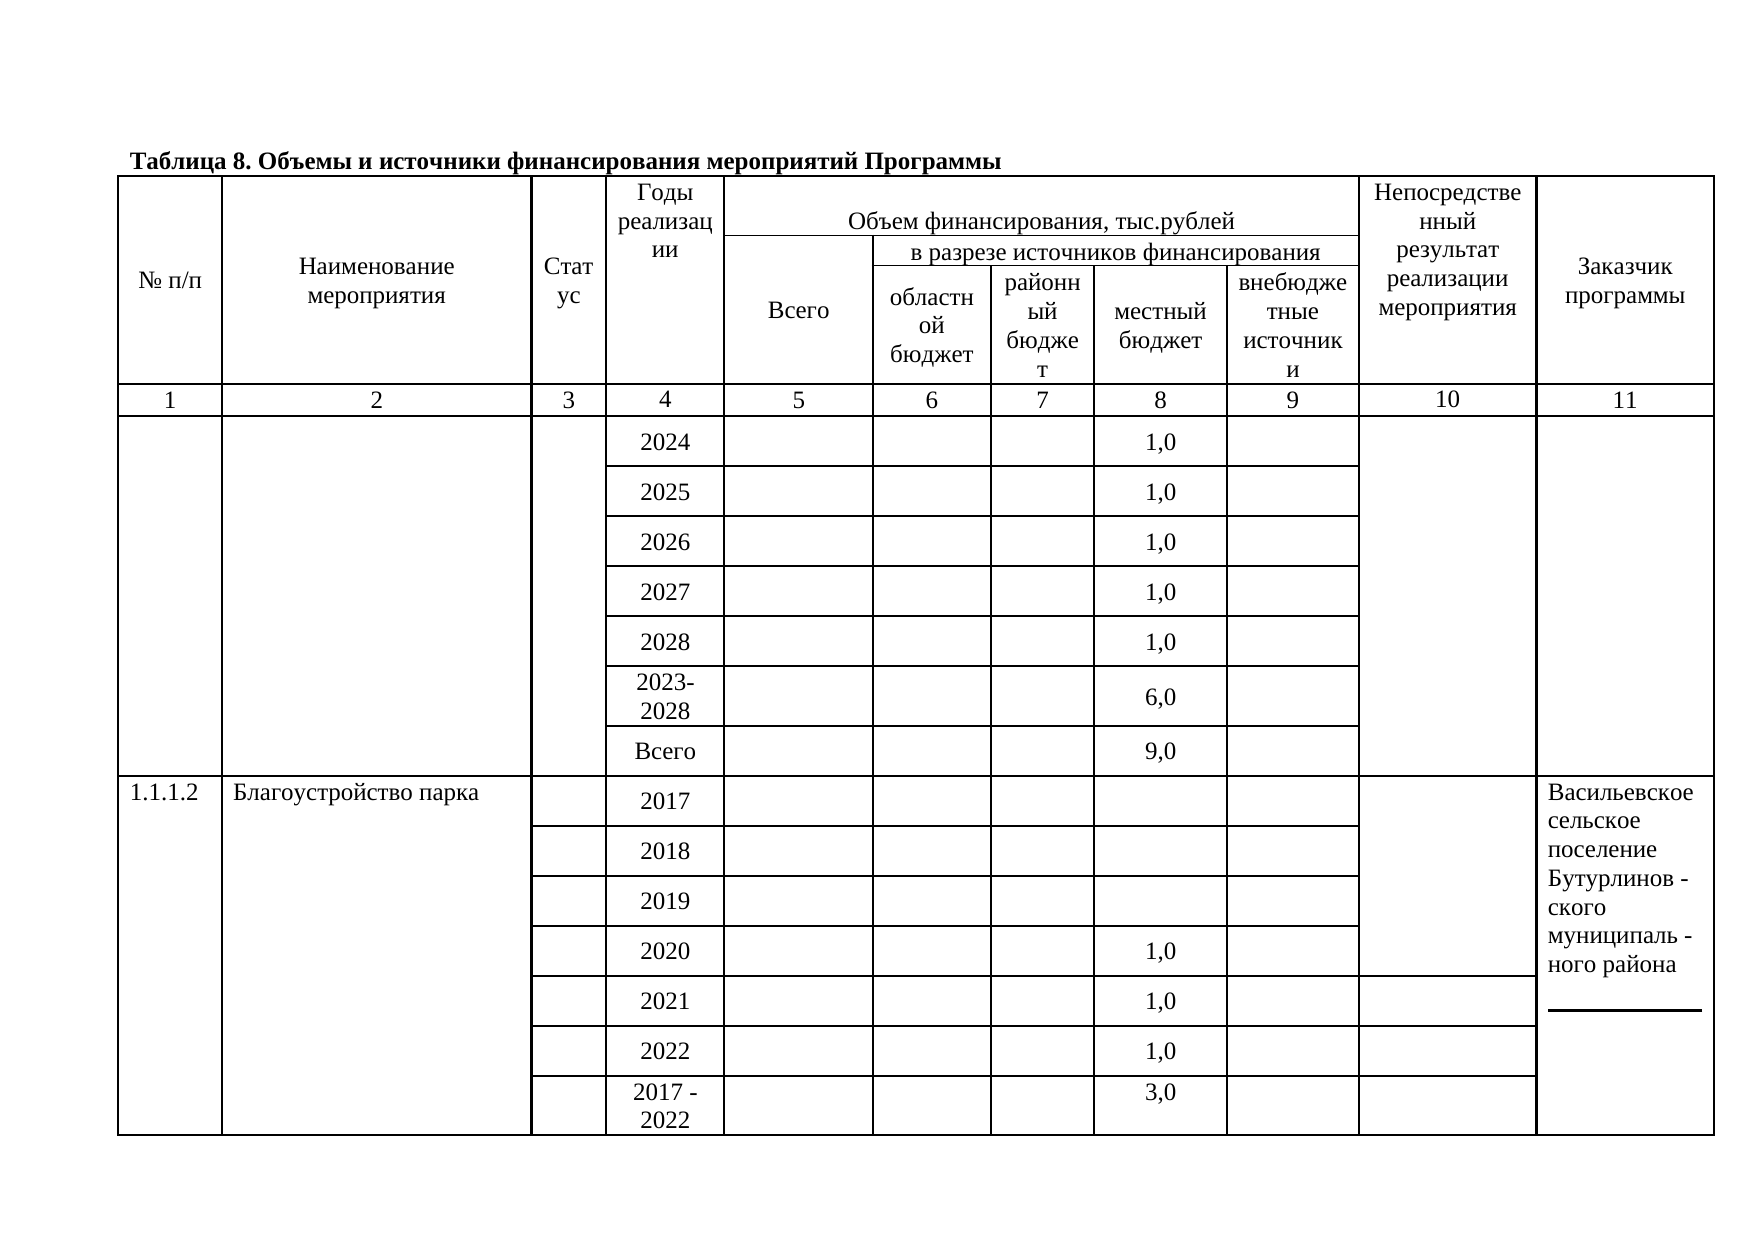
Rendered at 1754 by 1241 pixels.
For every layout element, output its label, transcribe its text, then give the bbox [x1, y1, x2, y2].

table_cell [1228, 877, 1358, 925]
table_cell [992, 467, 1093, 515]
table_cell 2025 [607, 467, 723, 515]
table_cell [874, 1077, 990, 1134]
table_cell областной бюджет [874, 266, 990, 382]
table_cell 11 [1538, 385, 1713, 415]
table_cell 7 [992, 385, 1093, 415]
table_cell местный бюджет [1095, 266, 1226, 382]
table_cell 1 [119, 385, 221, 415]
table_cell № п/п [119, 177, 221, 382]
table_cell [992, 827, 1093, 875]
table_cell внебюджетные источники [1228, 266, 1358, 382]
table_cell [992, 777, 1093, 825]
table_cell 3 [533, 385, 605, 415]
table_cell 2022 [607, 1027, 723, 1075]
table_cell 1,0 [1095, 977, 1226, 1025]
table_cell Наименование мероприятия [223, 177, 530, 382]
table_cell 8 [1095, 385, 1226, 415]
table_cell [1228, 1077, 1358, 1134]
table_cell [1228, 567, 1358, 615]
table_cell Объем финансирования, тыс.рублей [725, 177, 1358, 234]
table_cell [992, 567, 1093, 615]
table_cell [1095, 777, 1226, 825]
table_cell 2 [223, 385, 530, 415]
table_cell [725, 1077, 872, 1134]
table_cell 2024 [607, 417, 723, 465]
table_cell [1228, 777, 1358, 825]
table_cell 2019 [607, 877, 723, 925]
table_header Таблица 8. Объемы и источники финансирования мероприятий Программы [118, 89, 1713, 175]
table_cell [533, 1077, 605, 1134]
table_cell 1,0 [1095, 417, 1226, 465]
table_cell [874, 727, 990, 775]
table_cell [725, 977, 872, 1025]
table_cell в разрезе источников финансирования [874, 236, 1358, 265]
table_cell [992, 977, 1093, 1025]
table_cell 2026 [607, 517, 723, 565]
table_cell [725, 727, 872, 775]
table_cell Васильевское сельское поселение Бутурлинов - ского муниципаль - ного района [1538, 777, 1713, 1134]
table_cell 2028 [607, 617, 723, 665]
table_cell [1228, 417, 1358, 465]
table_cell [725, 777, 872, 825]
table_cell [992, 877, 1093, 925]
table_cell [1095, 877, 1226, 925]
table_cell [992, 927, 1093, 975]
table_cell 6,0 [1095, 667, 1226, 725]
table_cell [725, 617, 872, 665]
table_cell [1228, 617, 1358, 665]
table_cell [1228, 927, 1358, 975]
table_cell 1,0 [1095, 567, 1226, 615]
table_cell 2017 [607, 777, 723, 825]
table_cell [1228, 827, 1358, 875]
table_cell [874, 567, 990, 615]
table_cell [725, 467, 872, 515]
table_cell [1360, 1027, 1535, 1075]
table_cell [874, 777, 990, 825]
table_cell районный бюджет [992, 266, 1093, 382]
table_cell 2018 [607, 827, 723, 875]
table_cell [533, 827, 605, 875]
table_cell 6 [874, 385, 990, 415]
table_cell [725, 517, 872, 565]
table_cell [874, 827, 990, 875]
table_cell [1228, 1027, 1358, 1075]
table_cell Заказчик программы [1538, 177, 1713, 382]
table_cell [725, 667, 872, 725]
table_cell [1228, 727, 1358, 775]
table_cell 2027 [607, 567, 723, 615]
table_cell [725, 877, 872, 925]
table_cell Статус [533, 177, 605, 382]
table_cell 9,0 [1095, 727, 1226, 775]
table_cell [874, 667, 990, 725]
table_cell 9 [1228, 385, 1358, 415]
table_cell 3,0 [1095, 1077, 1226, 1134]
table_cell 1.1.1.2 [119, 777, 221, 1134]
table_cell [725, 1027, 872, 1075]
table_cell Всего [607, 727, 723, 775]
table_cell [533, 877, 605, 925]
table_cell [533, 927, 605, 975]
table_cell Всего [725, 236, 872, 382]
table_cell [992, 667, 1093, 725]
table_cell 1,0 [1095, 927, 1226, 975]
table_cell 1,0 [1095, 467, 1226, 515]
table_cell [1228, 667, 1358, 725]
table_cell 1,0 [1095, 517, 1226, 565]
table_cell [992, 417, 1093, 465]
table_cell 1,0 [1095, 1027, 1226, 1075]
table_cell [992, 1027, 1093, 1075]
table_cell Благоустройство парка [223, 777, 530, 1134]
table_cell 2020 [607, 927, 723, 975]
table_cell Непосредственный результат реализации мероприятия [1360, 177, 1535, 382]
table_cell [1360, 777, 1535, 975]
table_cell 2023-2028 [607, 667, 723, 725]
table_cell [1228, 467, 1358, 515]
table_cell [1360, 1077, 1535, 1134]
table_cell [874, 977, 990, 1025]
table_cell [1095, 827, 1226, 875]
table_cell 4 [607, 385, 723, 415]
table_cell [874, 927, 990, 975]
table_cell [992, 727, 1093, 775]
table_cell [874, 517, 990, 565]
table_cell [1360, 977, 1535, 1025]
table_cell [533, 777, 605, 825]
table_cell [725, 567, 872, 615]
table_cell [992, 617, 1093, 665]
table_cell 1,0 [1095, 617, 1226, 665]
table_cell [874, 877, 990, 925]
table_cell [533, 977, 605, 1025]
table_cell [992, 517, 1093, 565]
table_cell [1228, 517, 1358, 565]
table_cell [725, 827, 872, 875]
table_cell [874, 467, 990, 515]
table_cell [874, 417, 990, 465]
table_cell 2017 -2022 [607, 1077, 723, 1134]
table_cell 2021 [607, 977, 723, 1025]
table_cell 10 [1360, 385, 1535, 415]
table_cell [725, 927, 872, 975]
table_cell [874, 617, 990, 665]
table_cell [1228, 977, 1358, 1025]
table_cell 5 [725, 385, 872, 415]
table_cell [874, 1027, 990, 1075]
table_cell [533, 1027, 605, 1075]
table_cell Годы реализации [607, 177, 723, 382]
table_cell [992, 1077, 1093, 1134]
table_cell [725, 417, 872, 465]
